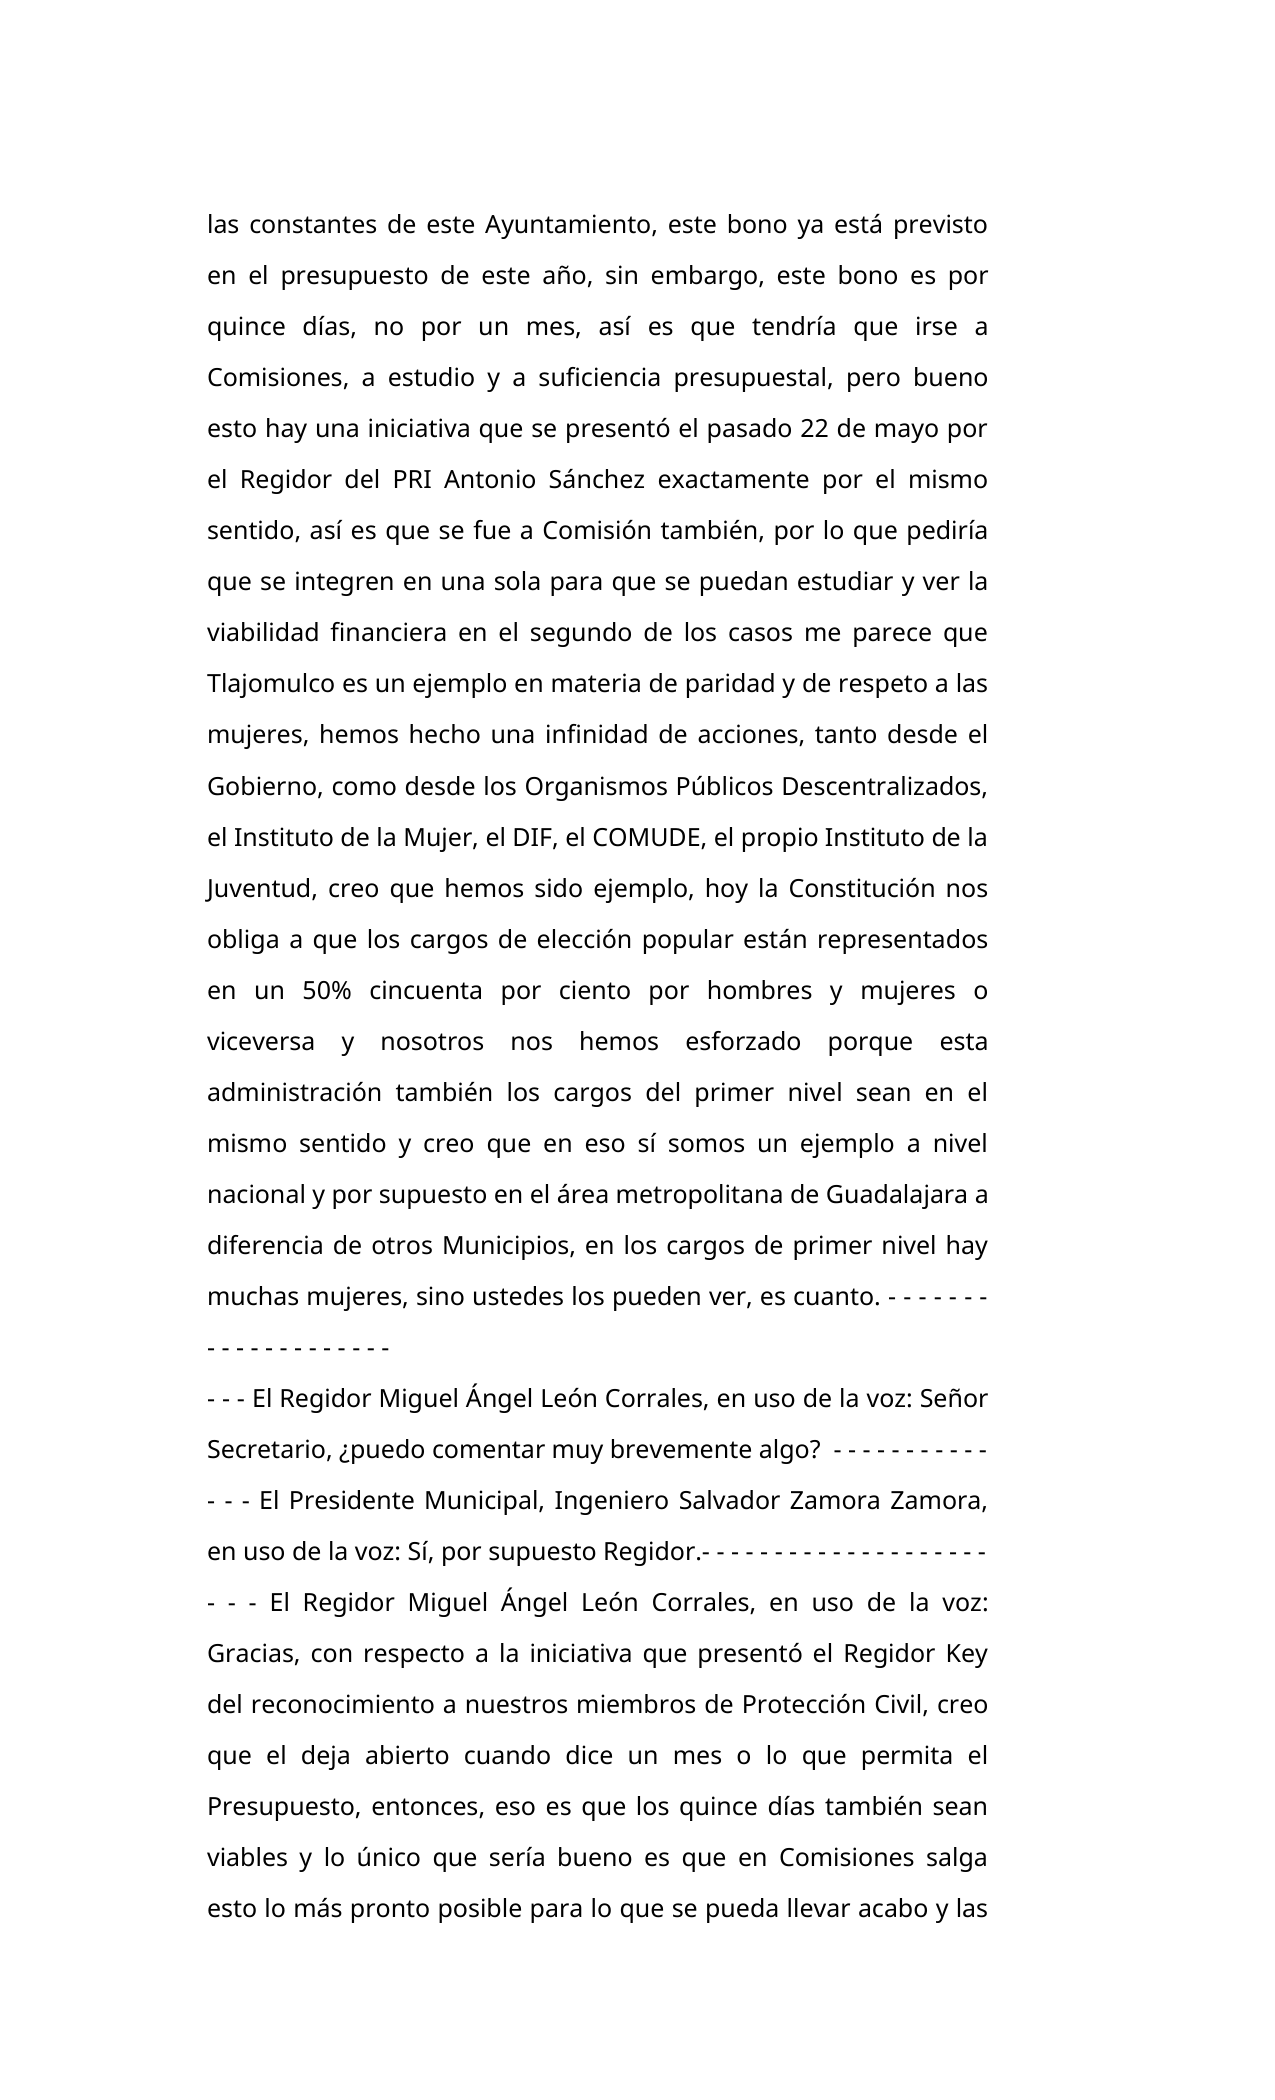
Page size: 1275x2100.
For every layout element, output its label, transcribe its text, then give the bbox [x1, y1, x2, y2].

text - - - El Regidor Miguel Ángel León Corrales, en uso de la voz: Señor Secretario, ¿puedo comentar muy brevemente algo? - - - - - - - - - - - [207, 1381, 989, 1466]
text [207, 1483, 989, 1925]
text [207, 207, 989, 1364]
